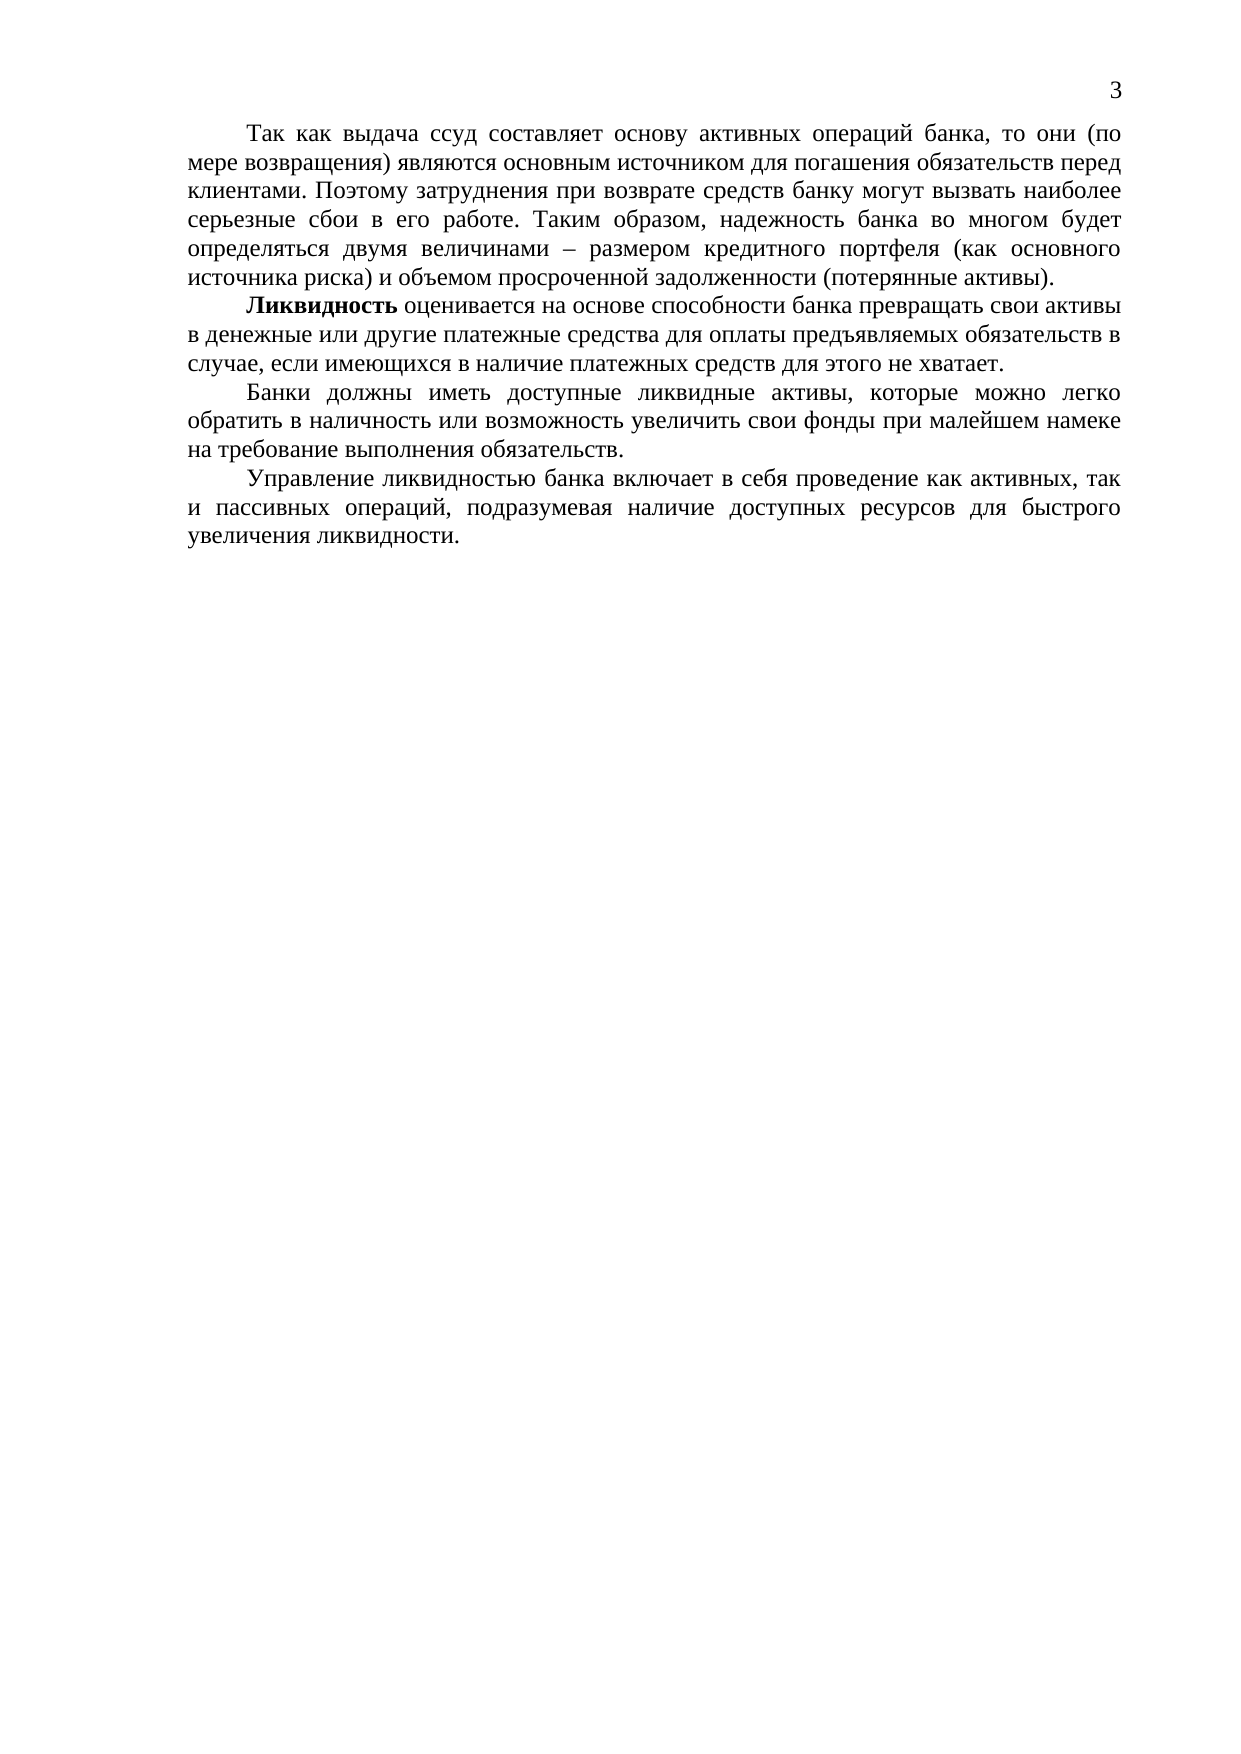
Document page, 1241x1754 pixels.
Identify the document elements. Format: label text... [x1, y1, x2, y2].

text Управление ликвидностью банка включает в себя проведение как активных, так и пассивных операций, подразумевая наличие доступных ресурсов для быстрого увеличения ликвидности. [187, 463, 1122, 549]
text Ликвидность оценивается на основе способности банка превращать свои активы в денежные или другие платежные средства для оплаты предъявляемых обязательств в случае, если имеющихся в наличие платежных средств для этого не хватает. [187, 291, 1122, 377]
text Банки должны иметь доступные ликвидные активы, которые можно легко обратить в наличность или возможность увеличить свои фонды при малейшем намеке на требование выполнения обязательств. [187, 377, 1122, 463]
text Так как выдача ссуд составляет основу активных операций банка, то они (по мере возвращения) являются основным источником для погашения обязательств перед клиентами. Поэтому затруднения при возврате средств банку могут вызвать наиболее серьезные сбои в его работе. Таким образом, надежность банка во многом будет определяться двумя величинами – размером кредитного портфеля (как основного источника риска) и объемом просроченной задолженности (потерянные активы). [187, 118, 1122, 291]
